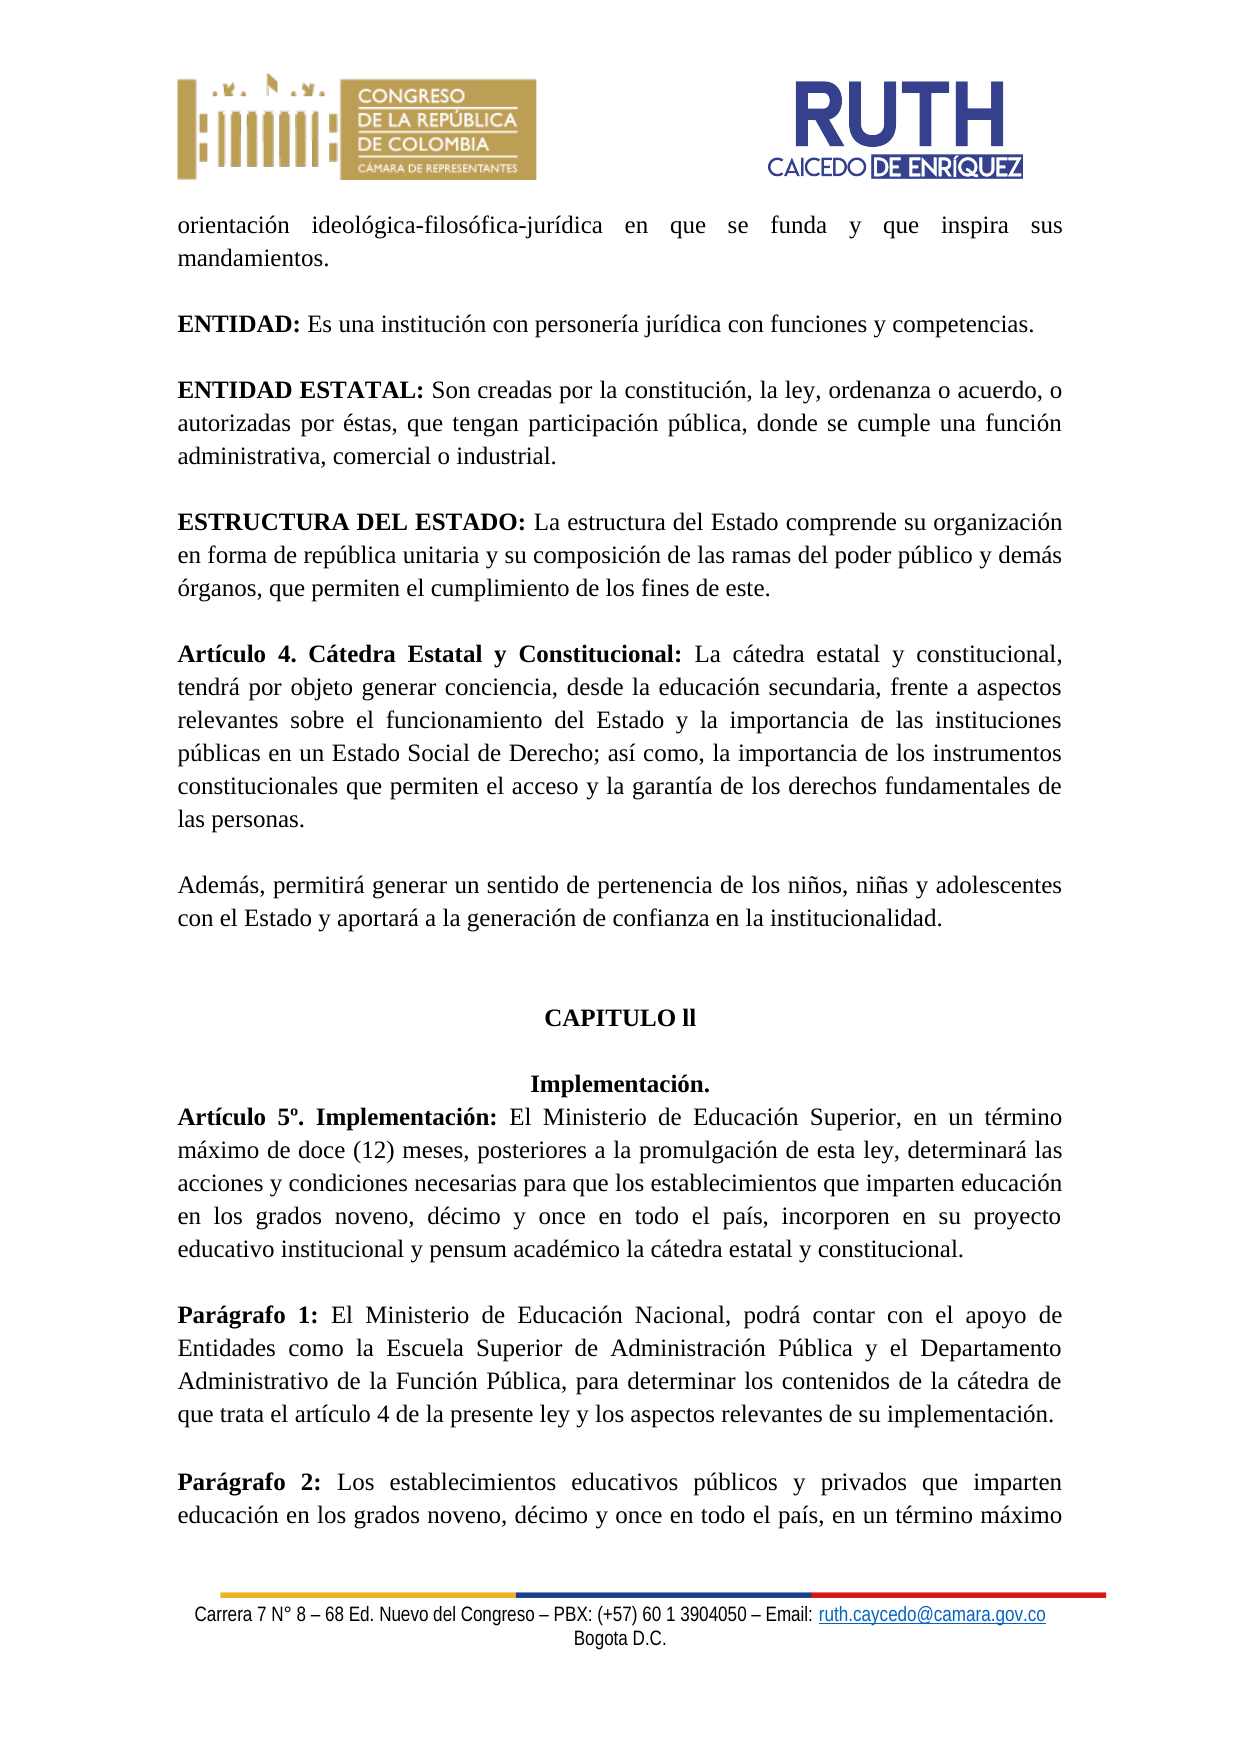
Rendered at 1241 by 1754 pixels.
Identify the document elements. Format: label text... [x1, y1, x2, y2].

text Artículo 4. Cátedra Estatal y Constitucional: La cátedra estatal y constitucional, tendrá por objeto generar conciencia, desde la educación secundaria, frente a aspectos relevantes sobre el funcionamiento del Estado y la importancia de las instituciones públicas en un Estado Social de Derecho; así como, la importancia de los instrumentos constitucionales que permiten el acceso y la garantía de los derechos fundamentales de las personas. [177, 639, 1063, 833]
text ESTRUCTURA DEL ESTADO: La estructura del Estado comprende su organización en forma de república unitaria y su composición de las ramas del poder público y demás órganos, que permiten el cumplimiento de los fines de este. [177, 507, 1063, 602]
picture [220, 1584, 1107, 1598]
text ENTIDAD ESTATAL: Son creadas por la constitución, la ley, ordenanza o acuerdo, o autorizadas por éstas, que tengan participación pública, donde se cumple una función administrativa, comercial o industrial. [177, 375, 1063, 470]
text ENTIDAD: Es una institución con personería jurídica con funciones y competencias. [177, 309, 1063, 338]
text Además, permitirá generar un sentido de pertenencia de los niños, niñas y adolescentes con el Estado y aportará a la generación de confianza en la institucionalidad. [177, 871, 1063, 932]
text Artículo 5º. Implementación: El Ministerio de Educación Superior, en un término máximo de doce (12) meses, posteriores a la promulgación de esta ley, determinará las acciones y condiciones necesarias para que los establecimientos que imparten educación en los grados noveno, décimo y once en todo el país, incorporen en su proyecto educativo institucional y pensum académico la cátedra estatal y constitucional. [177, 1102, 1063, 1262]
text Parágrafo 1: El Ministerio de Educación Nacional, podrá contar con el apoyo de Entidades como la Escuela Superior de Administración Pública y el Departamento Administrativo de la Función Pública, para determinar los contenidos de la cátedra de que trata el artículo 4 de la presente ley y los aspectos relevantes de su implementación. [177, 1300, 1063, 1428]
picture [751, 76, 1040, 186]
text CAPITULO ll [177, 1003, 1063, 1031]
text Implementación. [177, 1069, 1063, 1097]
picture [177, 73, 537, 180]
